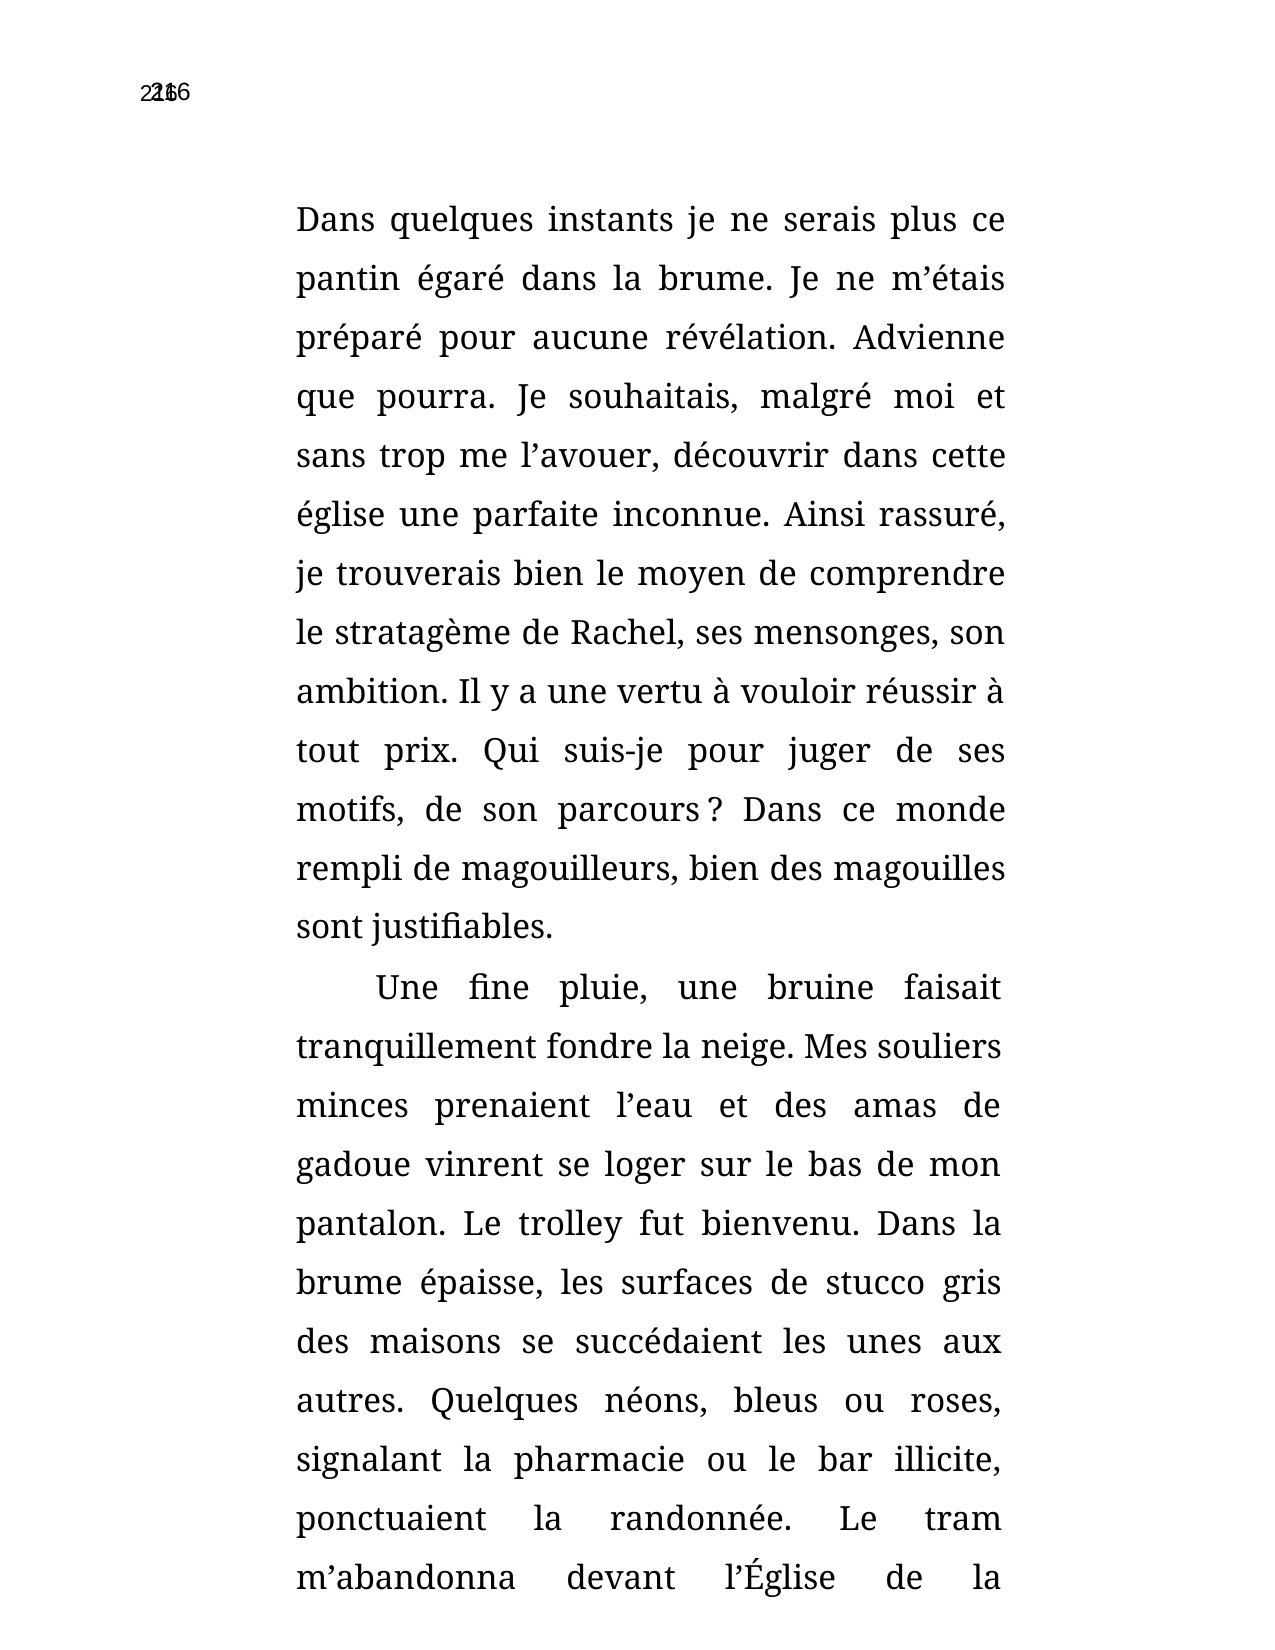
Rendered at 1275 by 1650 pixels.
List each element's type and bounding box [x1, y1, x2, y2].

text [296, 196, 1006, 949]
text [296, 964, 1002, 1599]
